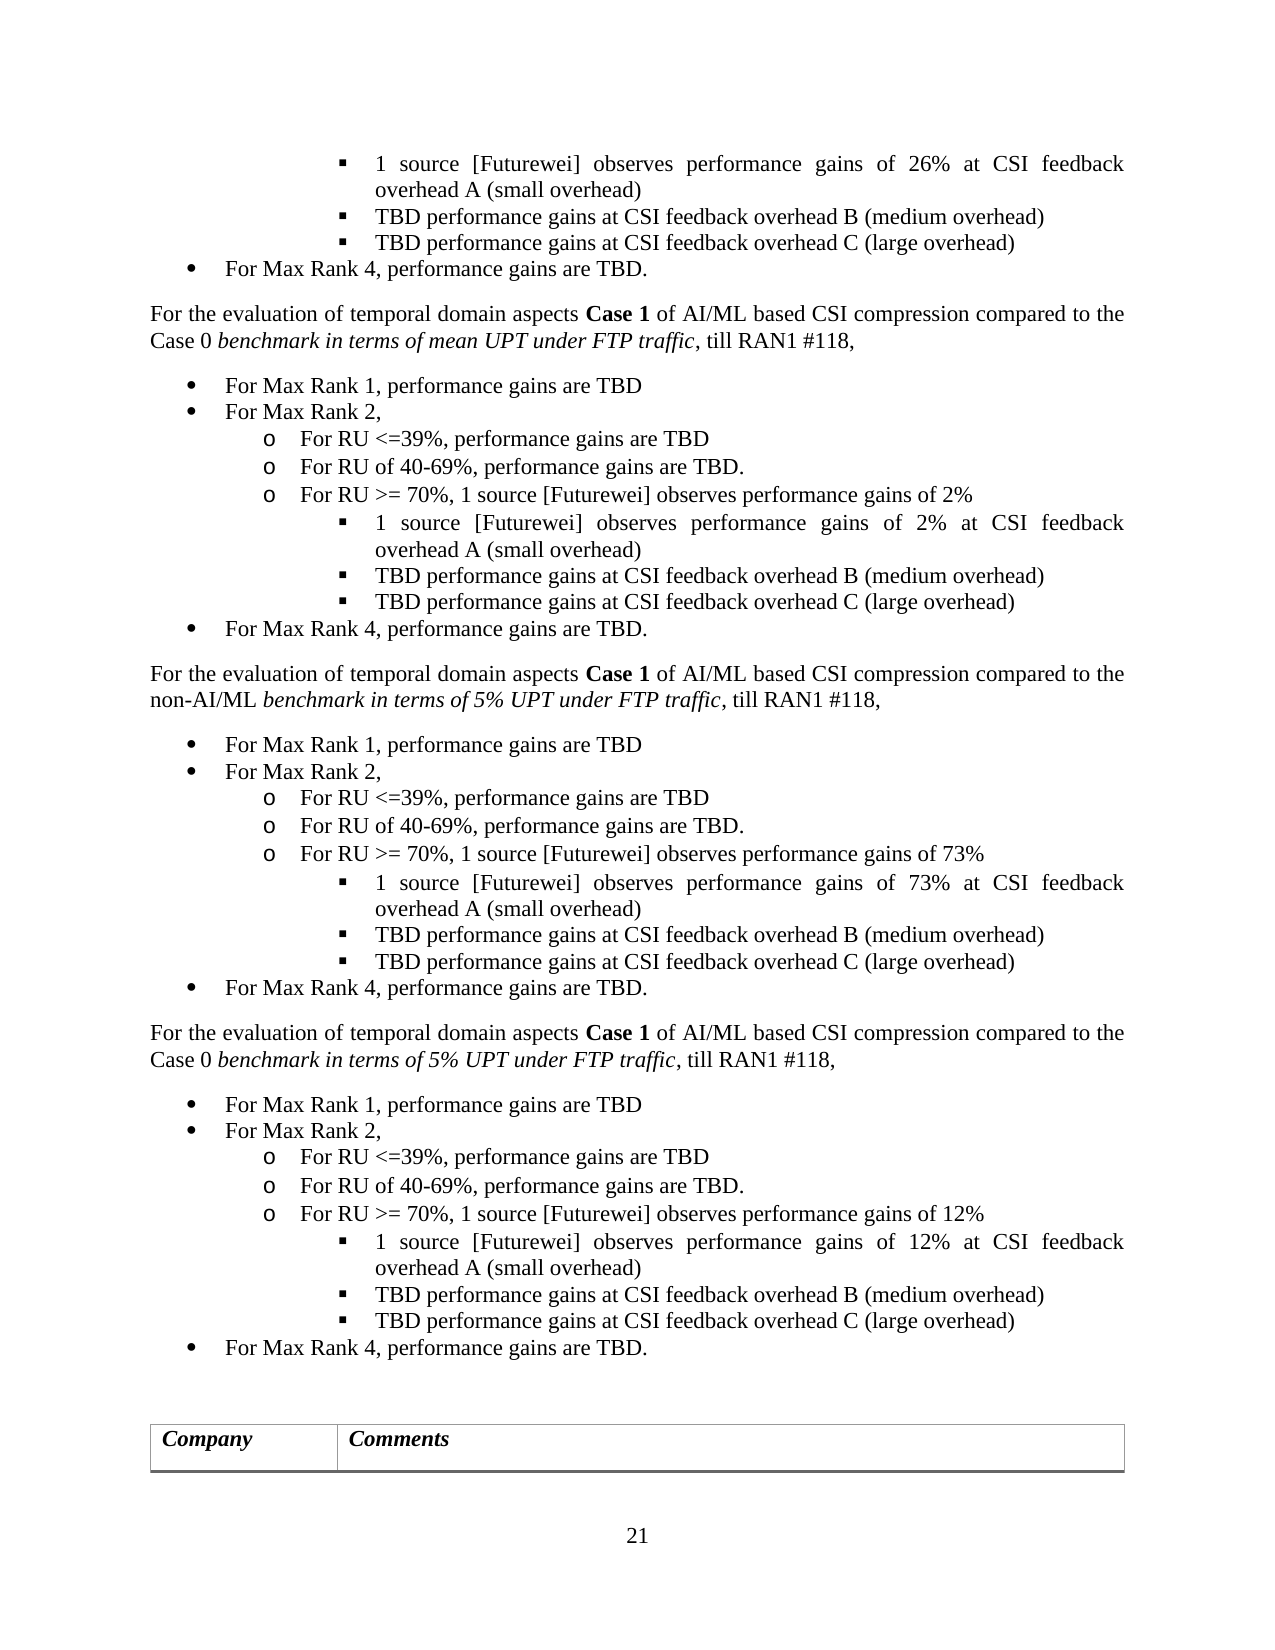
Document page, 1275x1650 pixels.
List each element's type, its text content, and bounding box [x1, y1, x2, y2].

list For RU of 40-69%, performance gains are TBD. [262, 1172, 1125, 1200]
list TBD performance gains at CSI feedback overhead B (medium overhead) [337, 921, 1125, 948]
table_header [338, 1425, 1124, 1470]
list 1 source [Futurewei] observes performance gains of 2% at CSI feedback overhead A (small overhead) [337, 509, 1125, 562]
list For Max Rank 2, [187, 1117, 1125, 1143]
list For Max Rank 1, performance gains are TBD [187, 372, 1125, 398]
text For the evaluation of temporal domain aspects Case 1 of AI/ML based CSI compression compared to the Case 0 benchmark in terms of 5% UPT under FTP traffic, till RAN1 #118, [150, 1019, 1125, 1072]
text For the evaluation of temporal domain aspects Case 1 of AI/ML based CSI compression compared to the non-AI/ML benchmark in terms of 5% UPT under FTP traffic, till RAN1 #118, [150, 660, 1125, 713]
list TBD performance gains at CSI feedback overhead C (large overhead) [337, 1307, 1125, 1333]
list For RU >= 70%, 1 source [Futurewei] observes performance gains of 2% [262, 481, 1125, 509]
list For RU <=39%, performance gains are TBD [262, 1143, 1125, 1172]
list For RU >= 70%, 1 source [Futurewei] observes performance gains of 12% [262, 1200, 1125, 1228]
list For Max Rank 1, performance gains are TBD [187, 1091, 1125, 1117]
text For the evaluation of temporal domain aspects Case 1 of AI/ML based CSI compression compared to the Case 0 benchmark in terms of mean UPT under FTP traffic, till RAN1 #118, [150, 301, 1125, 353]
list For RU >= 70%, 1 source [Futurewei] observes performance gains of 73% [262, 841, 1125, 869]
list For RU <=39%, performance gains are TBD [262, 425, 1125, 453]
list For Max Rank 4, performance gains are TBD. [187, 615, 1125, 641]
list For Max Rank 2, [187, 398, 1125, 425]
list For Max Rank 4, performance gains are TBD. [187, 255, 1125, 282]
list For RU of 40-69%, performance gains are TBD. [262, 453, 1125, 481]
list For RU of 40-69%, performance gains are TBD. [262, 812, 1125, 841]
list TBD performance gains at CSI feedback overhead C (large overhead) [337, 588, 1125, 615]
list For Max Rank 1, performance gains are TBD [187, 731, 1125, 758]
list 1 source [Futurewei] observes performance gains of 73% at CSI feedback overhead A (small overhead) [337, 869, 1125, 921]
list 1 source [Futurewei] observes performance gains of 12% at CSI feedback overhead A (small overhead) [337, 1228, 1125, 1281]
list For RU <=39%, performance gains are TBD [262, 784, 1125, 812]
list TBD performance gains at CSI feedback overhead C (large overhead) [337, 948, 1125, 974]
list For Max Rank 4, performance gains are TBD. [187, 974, 1125, 1001]
list TBD performance gains at CSI feedback overhead C (large overhead) [337, 229, 1125, 255]
list TBD performance gains at CSI feedback overhead B (medium overhead) [337, 203, 1125, 229]
list TBD performance gains at CSI feedback overhead B (medium overhead) [337, 1281, 1125, 1307]
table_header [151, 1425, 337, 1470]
list 1 source [Futurewei] observes performance gains of 26% at CSI feedback overhead A (small overhead) [337, 150, 1125, 203]
list TBD performance gains at CSI feedback overhead B (medium overhead) [337, 562, 1125, 588]
list For Max Rank 2, [187, 758, 1125, 784]
list For Max Rank 4, performance gains are TBD. [187, 1333, 1125, 1360]
